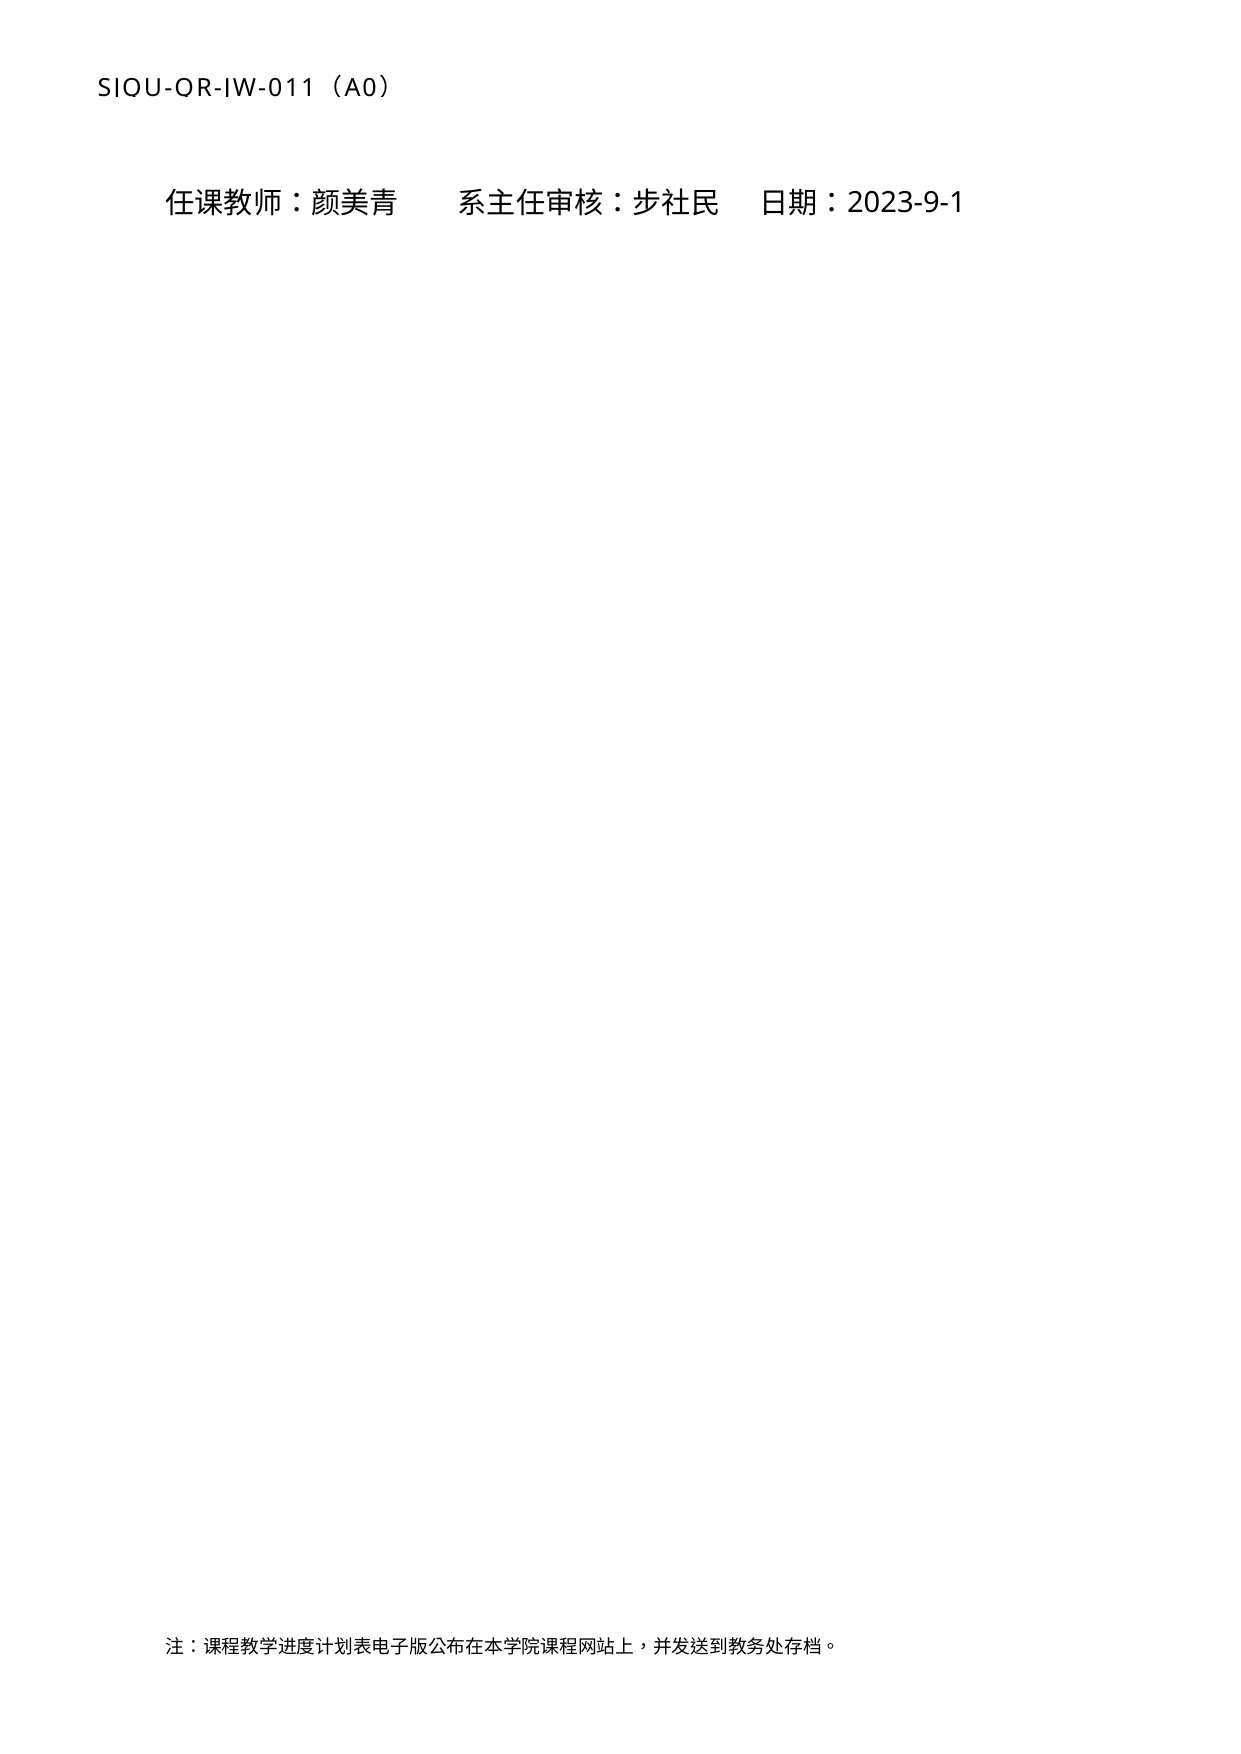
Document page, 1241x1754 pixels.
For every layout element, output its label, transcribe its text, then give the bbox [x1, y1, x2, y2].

text 任课教师：颜美青 系主任审核：步社民 日期：2023-9-1 [165, 149, 1087, 224]
